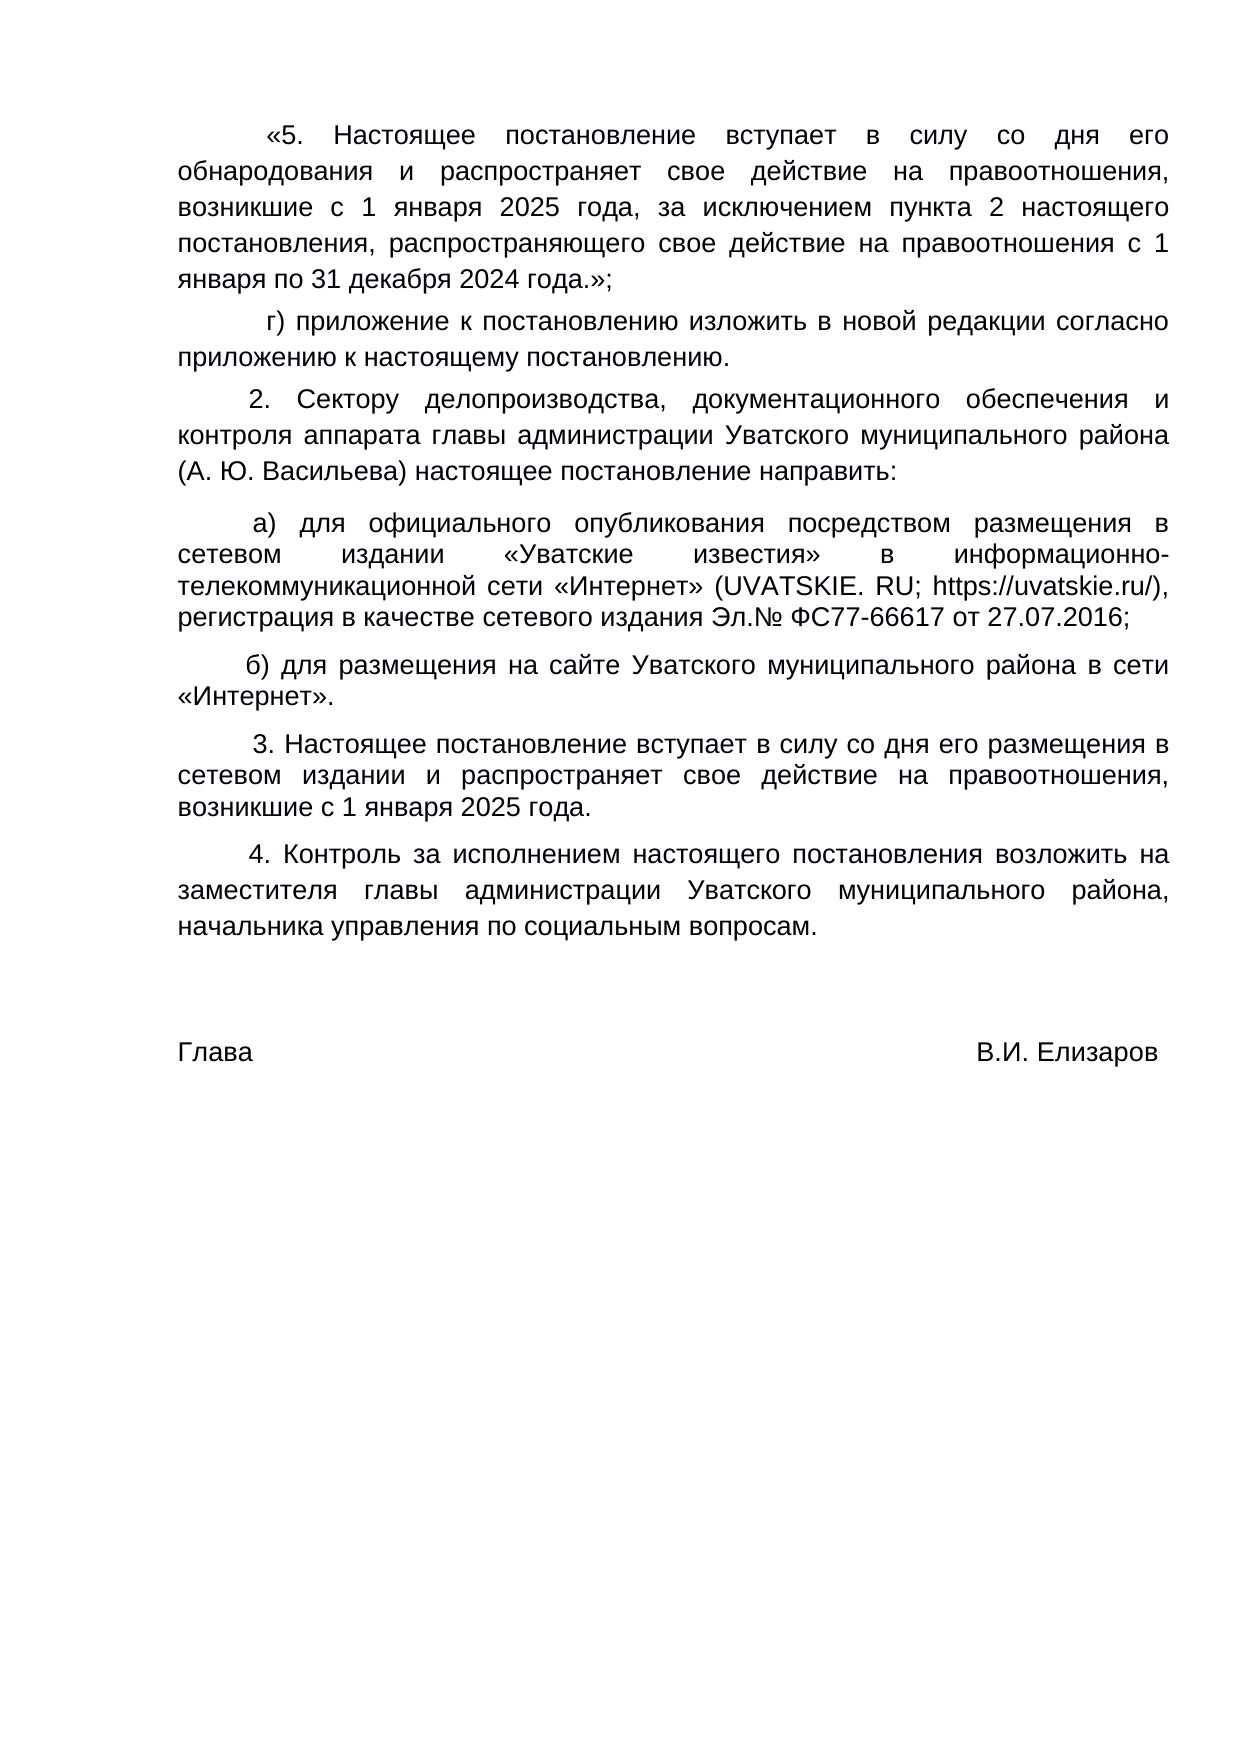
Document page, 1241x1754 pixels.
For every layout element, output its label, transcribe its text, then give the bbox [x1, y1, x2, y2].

text а) для официального опубликования посредством размещения в сетевом издании «Уватские известия» в информационно-телекоммуникационной сети «Интернет» (UVATSKIE. RU; https://uvatskie.ru/), регистрация в качестве сетевого издания Эл.№ ФС77-66617 от 27.07.2016; [177, 507, 1170, 632]
text г) приложение к постановлению изложить в новой редакции согласно приложению к настоящему постановлению. [177, 305, 1170, 372]
text б) для размещения на сайте Уватского муниципального района в сети «Интернет». [177, 649, 1170, 711]
text Глава В.И. Елизаров [177, 1036, 1170, 1067]
text 4. Контроль за исполнением настоящего постановления возложить на заместителя главы администрации Уватского муниципального района, начальника управления по социальным вопросам. [177, 838, 1170, 942]
text «5. Настоящее постановление вступает в силу со дня его обнародования и распространяет свое действие на правоотношения, возникшие с 1 января 2025 года, за исключением пункта 2 настоящего постановления, распространяющего свое действие на правоотношения с 1 января по 31 декабря 2024 года.»; [177, 119, 1170, 294]
text 2. Сектору делопроизводства, документационного обеспечения и контроля аппарата главы администрации Уватского муниципального района (А. Ю. Васильева) настоящее постановление направить: [177, 383, 1170, 486]
text 3. Настоящее постановление вступает в силу со дня его размещения в сетевом издании и распространяет свое действие на правоотношения, возникшие с 1 января 2025 года. [177, 728, 1170, 822]
